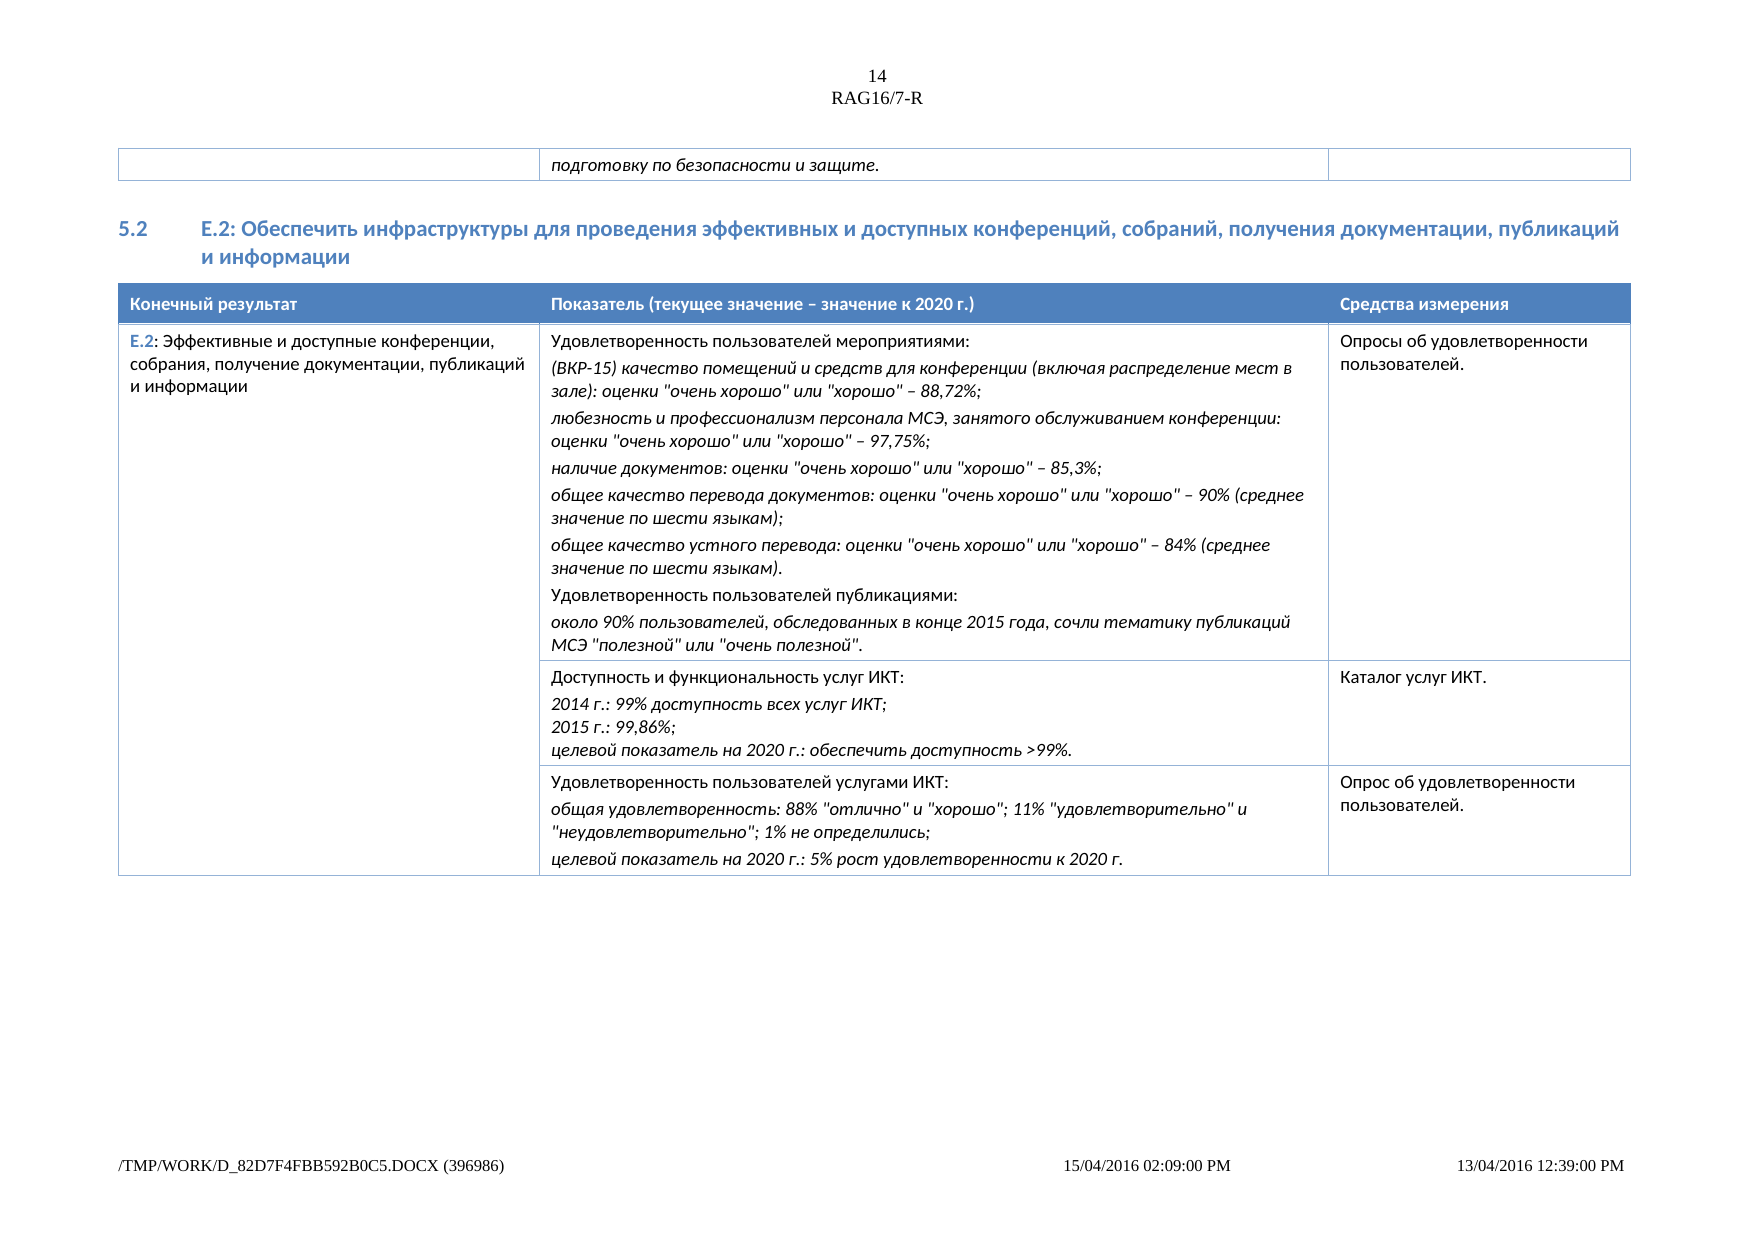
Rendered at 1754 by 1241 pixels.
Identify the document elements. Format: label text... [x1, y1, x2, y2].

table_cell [1329, 149, 1630, 180]
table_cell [540, 149, 1328, 180]
table_cell Каталог услуг ИКТ. [1329, 661, 1630, 765]
table_header Конечный результат [119, 284, 539, 323]
table_cell Удовлетворенность пользователей услугами ИКТ: общая удовлетворенность: 88% "отлично" и "хорошо"; 11% "удовлетворительно" и "неудовлетворительно"; 1% не определились; целевой показатель на 2020 г.: 5% рост удовлетворенности к 2020 г. [540, 766, 1328, 874]
table_cell E.2: Эффективные и доступные конференции, собрания, получение документации, публикаций и информации [119, 325, 539, 874]
table_cell Доступность и функциональность услуг ИКТ: 2014 г.: 99% доступность всех услуг ИКТ; 2015 г.: 99,86%; целевой показатель на 2020 г.: обеспечить доступность >99%. [540, 661, 1328, 765]
table_header Средства измерения [1329, 284, 1630, 323]
subtitle 5.2 E.2: Обеспечить инфраструктуры для проведения эффективных и доступных конференций, собраний, получения документации, публикаций и информации [118, 214, 1636, 270]
table_cell Опросы об удовлетворенности пользователей. [1329, 325, 1630, 660]
table_cell Опрос об удовлетворенности пользователей. [1329, 766, 1630, 874]
table_header Показатель (текущее значение – значение к 2020 г.) [540, 284, 1328, 323]
table_cell Удовлетворенность пользователей мероприятиями: (ВКР-15) качество помещений и средств для конференции (включая распределение мест в зале): оценки "очень хорошо" или "хорошо" – 88,72%; любезность и профессионализм персонала МСЭ, занятого обслуживанием конференции: оценки "очень хорошо" или "хорошо" – 97,75%; наличие документов: оценки "очень хорошо" или "хорошо" – 85,3%; общее качество перевода документов: оценки "очень хорошо" или "хорошо" – 90% (среднее значение по шести языкам); общее качество устного перевода: оценки "очень хорошо" или "хорошо" – 84% (среднее значение по шести языкам). Удовлетворенность пользователей публикациями: около 90% пользователей, обследованных в конце 2015 года, сочли тематику публикаций МСЭ "полезной" или "очень полезной". [540, 325, 1328, 660]
